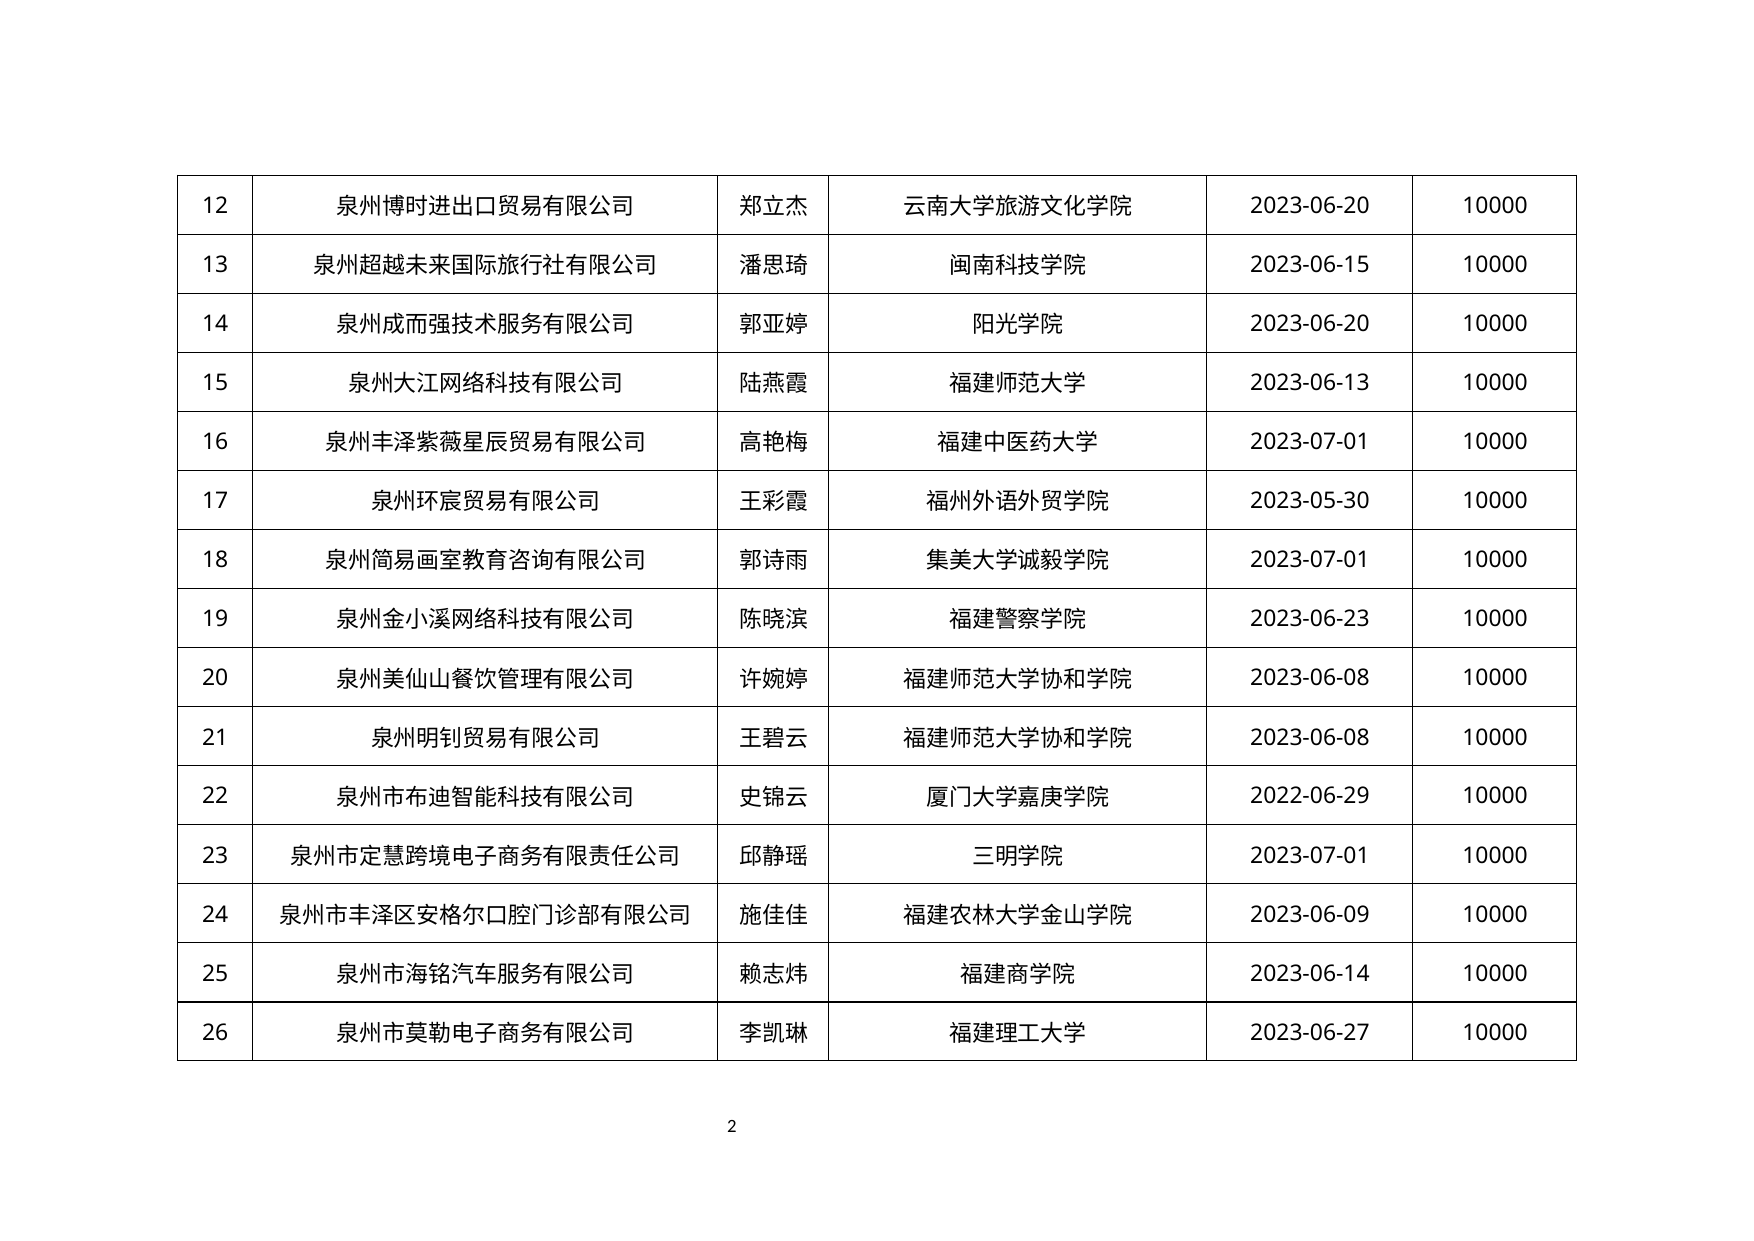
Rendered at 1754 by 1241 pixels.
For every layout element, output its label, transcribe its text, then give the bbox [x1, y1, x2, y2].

table_cell 泉州超越未来国际旅行社有限公司 [253, 235, 717, 293]
table_cell 22 [178, 766, 252, 824]
table_cell 10000 [1413, 471, 1576, 529]
table_cell 10000 [1413, 589, 1576, 647]
table_cell 王彩霞 [718, 471, 828, 529]
table_cell 2023-05-30 [1207, 471, 1412, 529]
table_cell 15 [178, 353, 252, 411]
table_cell 2023-07-01 [1207, 412, 1412, 470]
table_cell 2023-06-20 [1207, 176, 1412, 233]
table_cell 福建警察学院 [829, 589, 1206, 647]
table_cell 2023-06-23 [1207, 589, 1412, 647]
table_cell 厦门大学嘉庚学院 [829, 766, 1206, 824]
table_cell 10000 [1413, 825, 1576, 883]
table_cell 李凯琳 [718, 1003, 828, 1060]
table_cell 施佳佳 [718, 884, 828, 942]
table_cell 泉州市布迪智能科技有限公司 [253, 766, 717, 824]
table_cell 19 [178, 589, 252, 647]
table_cell 郭诗雨 [718, 530, 828, 588]
table_cell 10000 [1413, 707, 1576, 765]
table_cell 赖志炜 [718, 943, 828, 1001]
table_cell 阳光学院 [829, 294, 1206, 352]
table_cell 10000 [1413, 176, 1576, 233]
table_cell 福建师范大学 [829, 353, 1206, 411]
table_cell 16 [178, 412, 252, 470]
table_cell 10000 [1413, 648, 1576, 706]
table_cell 13 [178, 235, 252, 293]
table_cell 21 [178, 707, 252, 765]
table_cell 10000 [1413, 294, 1576, 352]
table_cell 20 [178, 648, 252, 706]
table_cell 2023-06-08 [1207, 648, 1412, 706]
table_cell 10000 [1413, 353, 1576, 411]
table_cell 陈晓滨 [718, 589, 828, 647]
table_cell 泉州博时进出口贸易有限公司 [253, 176, 717, 233]
table_cell 10000 [1413, 412, 1576, 470]
table_cell 集美大学诚毅学院 [829, 530, 1206, 588]
table_cell 泉州明钊贸易有限公司 [253, 707, 717, 765]
table_cell 泉州市定慧跨境电子商务有限责任公司 [253, 825, 717, 883]
table_cell 福建师范大学协和学院 [829, 648, 1206, 706]
table_cell 王碧云 [718, 707, 828, 765]
table_cell 24 [178, 884, 252, 942]
table_cell 福建中医药大学 [829, 412, 1206, 470]
table_cell 2023-06-14 [1207, 943, 1412, 1001]
table_cell 2023-06-20 [1207, 294, 1412, 352]
table_cell 14 [178, 294, 252, 352]
table_cell 2023-06-13 [1207, 353, 1412, 411]
table_cell 泉州市莫勒电子商务有限公司 [253, 1003, 717, 1060]
table_cell 泉州成而强技术服务有限公司 [253, 294, 717, 352]
table_cell 三明学院 [829, 825, 1206, 883]
table_cell 泉州丰泽紫薇星辰贸易有限公司 [253, 412, 717, 470]
table_cell 福州外语外贸学院 [829, 471, 1206, 529]
table_cell 郭亚婷 [718, 294, 828, 352]
table_cell 邱静瑶 [718, 825, 828, 883]
table_cell 25 [178, 943, 252, 1001]
table_cell 福建师范大学协和学院 [829, 707, 1206, 765]
table_cell 泉州市丰泽区安格尔口腔门诊部有限公司 [253, 884, 717, 942]
table_cell 10000 [1413, 235, 1576, 293]
table_cell 泉州市海铭汽车服务有限公司 [253, 943, 717, 1001]
table_cell 2023-06-27 [1207, 1003, 1412, 1060]
table_cell 10000 [1413, 1003, 1576, 1060]
table_cell 泉州简易画室教育咨询有限公司 [253, 530, 717, 588]
table_cell 10000 [1413, 943, 1576, 1001]
table_cell 泉州美仙山餐饮管理有限公司 [253, 648, 717, 706]
table_cell 2023-06-08 [1207, 707, 1412, 765]
table_cell 2023-07-01 [1207, 825, 1412, 883]
table_cell 2022-06-29 [1207, 766, 1412, 824]
table_cell 2023-06-15 [1207, 235, 1412, 293]
table_cell 2023-07-01 [1207, 530, 1412, 588]
table_cell 12 [178, 176, 252, 233]
table_cell 史锦云 [718, 766, 828, 824]
table_cell 17 [178, 471, 252, 529]
table_cell 福建商学院 [829, 943, 1206, 1001]
table_cell 23 [178, 825, 252, 883]
table_cell 潘思琦 [718, 235, 828, 293]
table_cell 泉州金小溪网络科技有限公司 [253, 589, 717, 647]
table_cell 10000 [1413, 530, 1576, 588]
table_cell 泉州环宸贸易有限公司 [253, 471, 717, 529]
table_cell 26 [178, 1003, 252, 1060]
table_cell 10000 [1413, 884, 1576, 942]
table_cell 郑立杰 [718, 176, 828, 233]
table_cell 10000 [1413, 766, 1576, 824]
table_cell 2023-06-09 [1207, 884, 1412, 942]
table_cell 许婉婷 [718, 648, 828, 706]
table_cell 高艳梅 [718, 412, 828, 470]
table_cell 福建理工大学 [829, 1003, 1206, 1060]
table_cell 福建农林大学金山学院 [829, 884, 1206, 942]
table_cell 云南大学旅游文化学院 [829, 176, 1206, 233]
table_cell 18 [178, 530, 252, 588]
table_cell 陆燕霞 [718, 353, 828, 411]
table_cell 泉州大江网络科技有限公司 [253, 353, 717, 411]
table_cell 闽南科技学院 [829, 235, 1206, 293]
